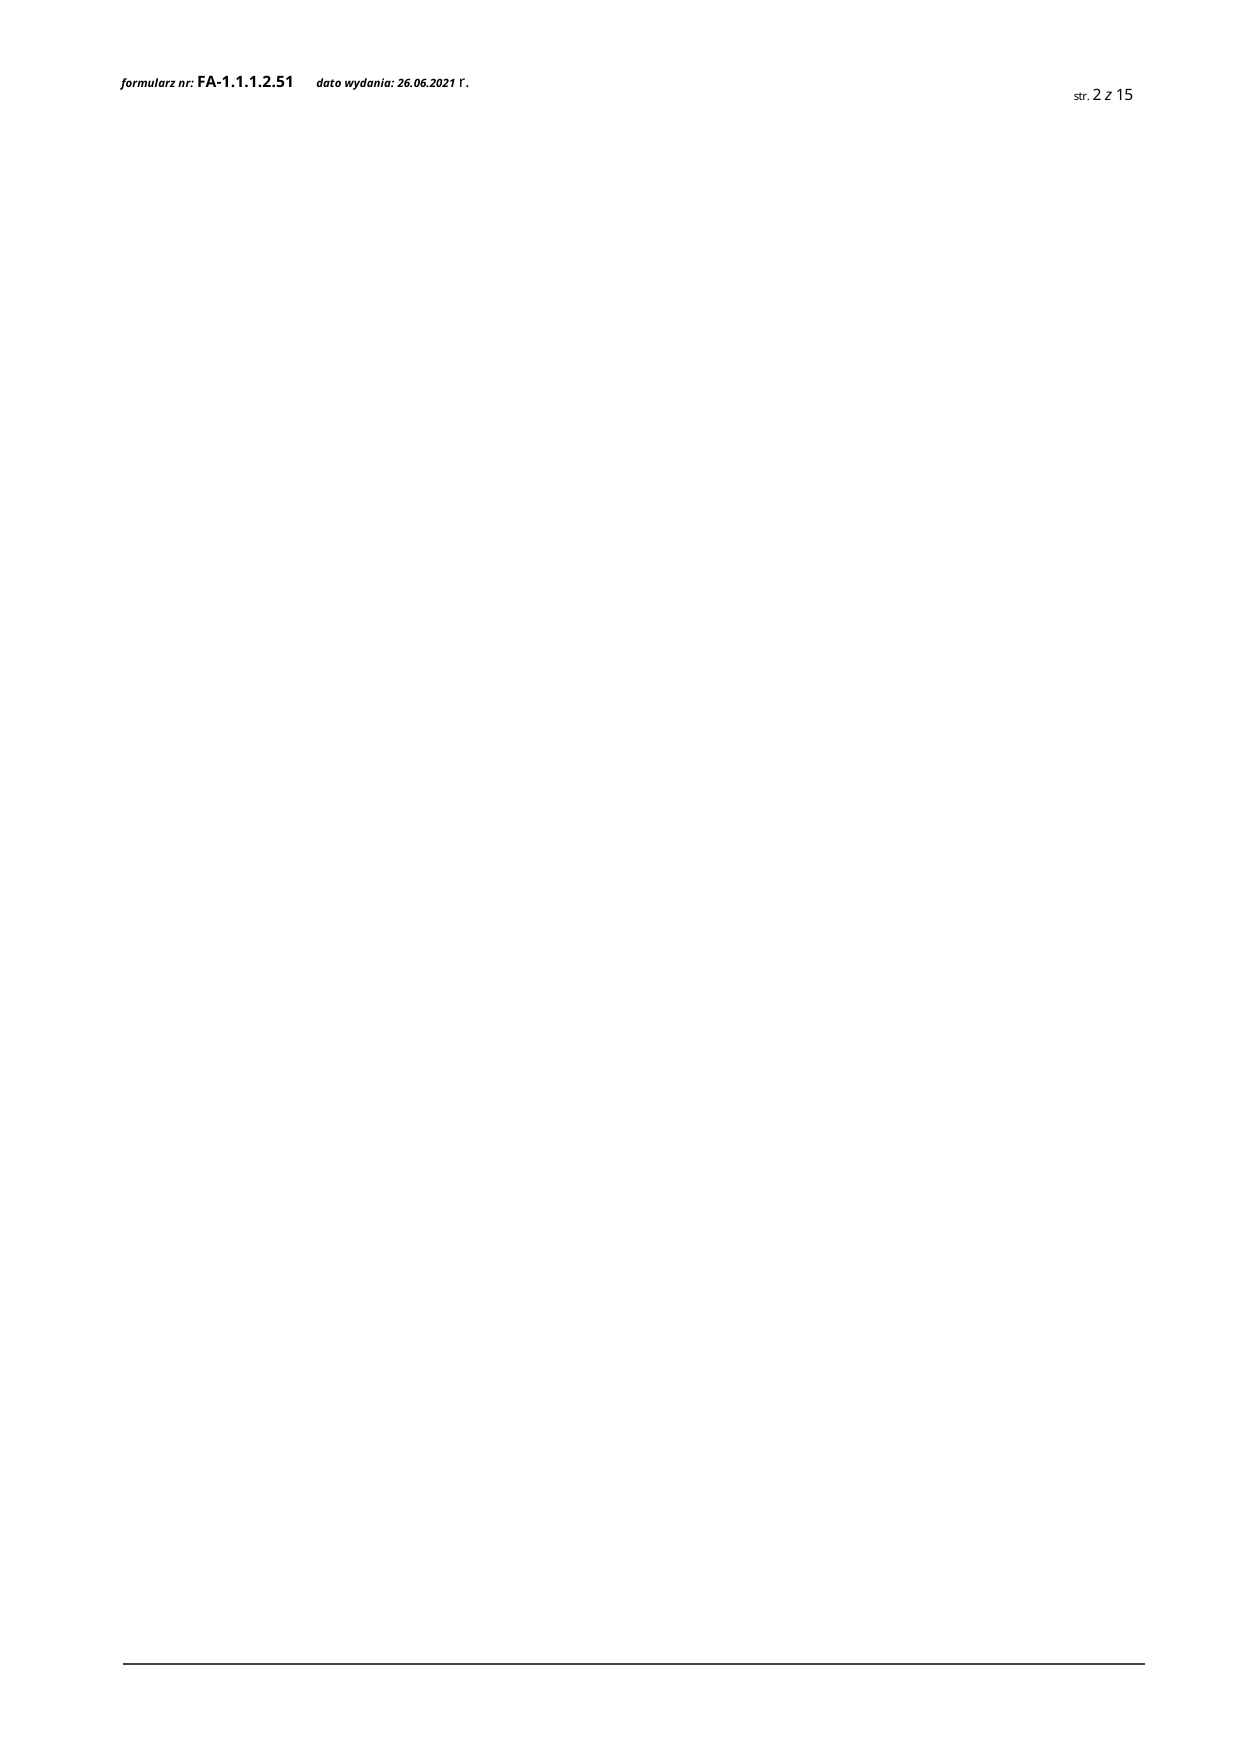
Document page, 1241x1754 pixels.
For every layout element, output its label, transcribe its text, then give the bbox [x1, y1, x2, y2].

text str. 2 z 15 [1073, 89, 1181, 103]
